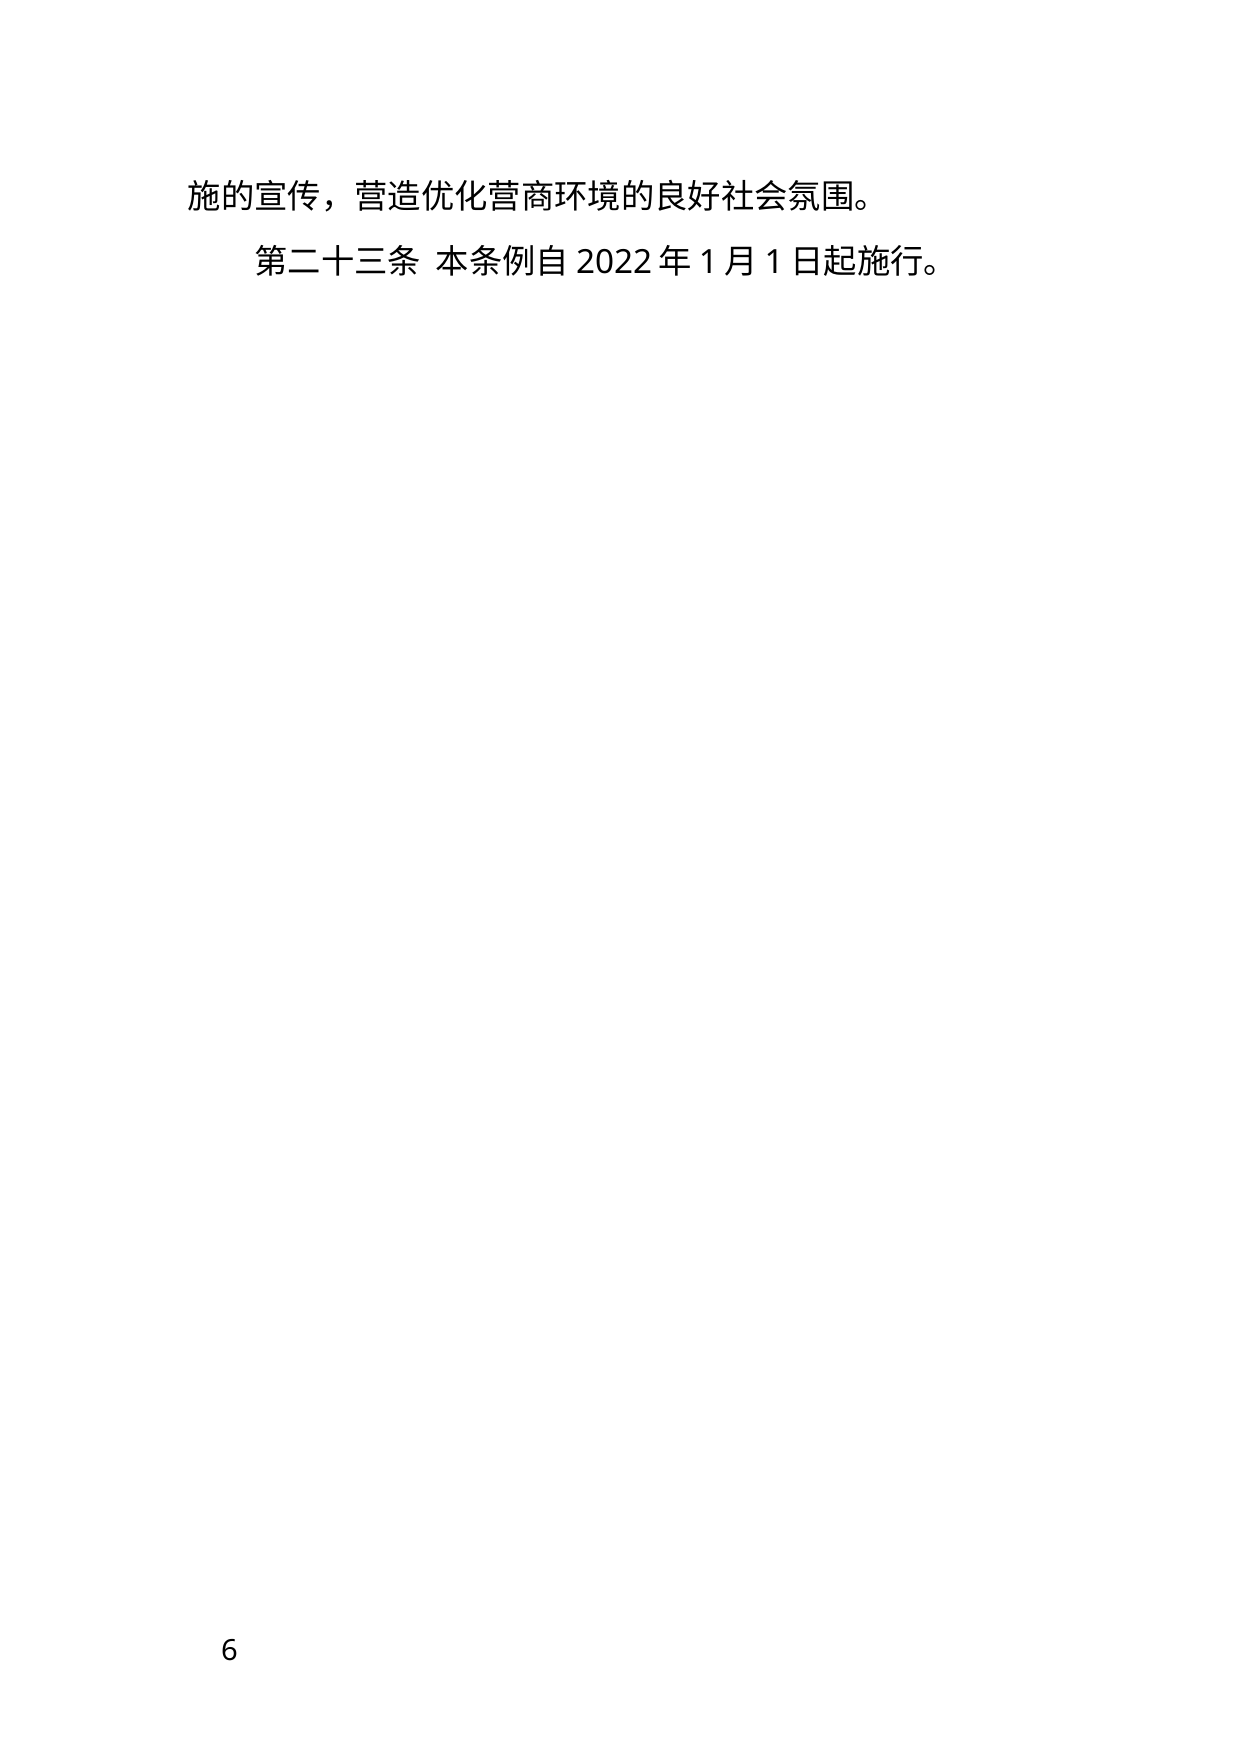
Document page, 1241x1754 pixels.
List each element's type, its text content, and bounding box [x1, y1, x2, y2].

text 第二十三条 本条例自2022年1月1日起施行。 [187, 227, 1053, 292]
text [187, 162, 1053, 227]
